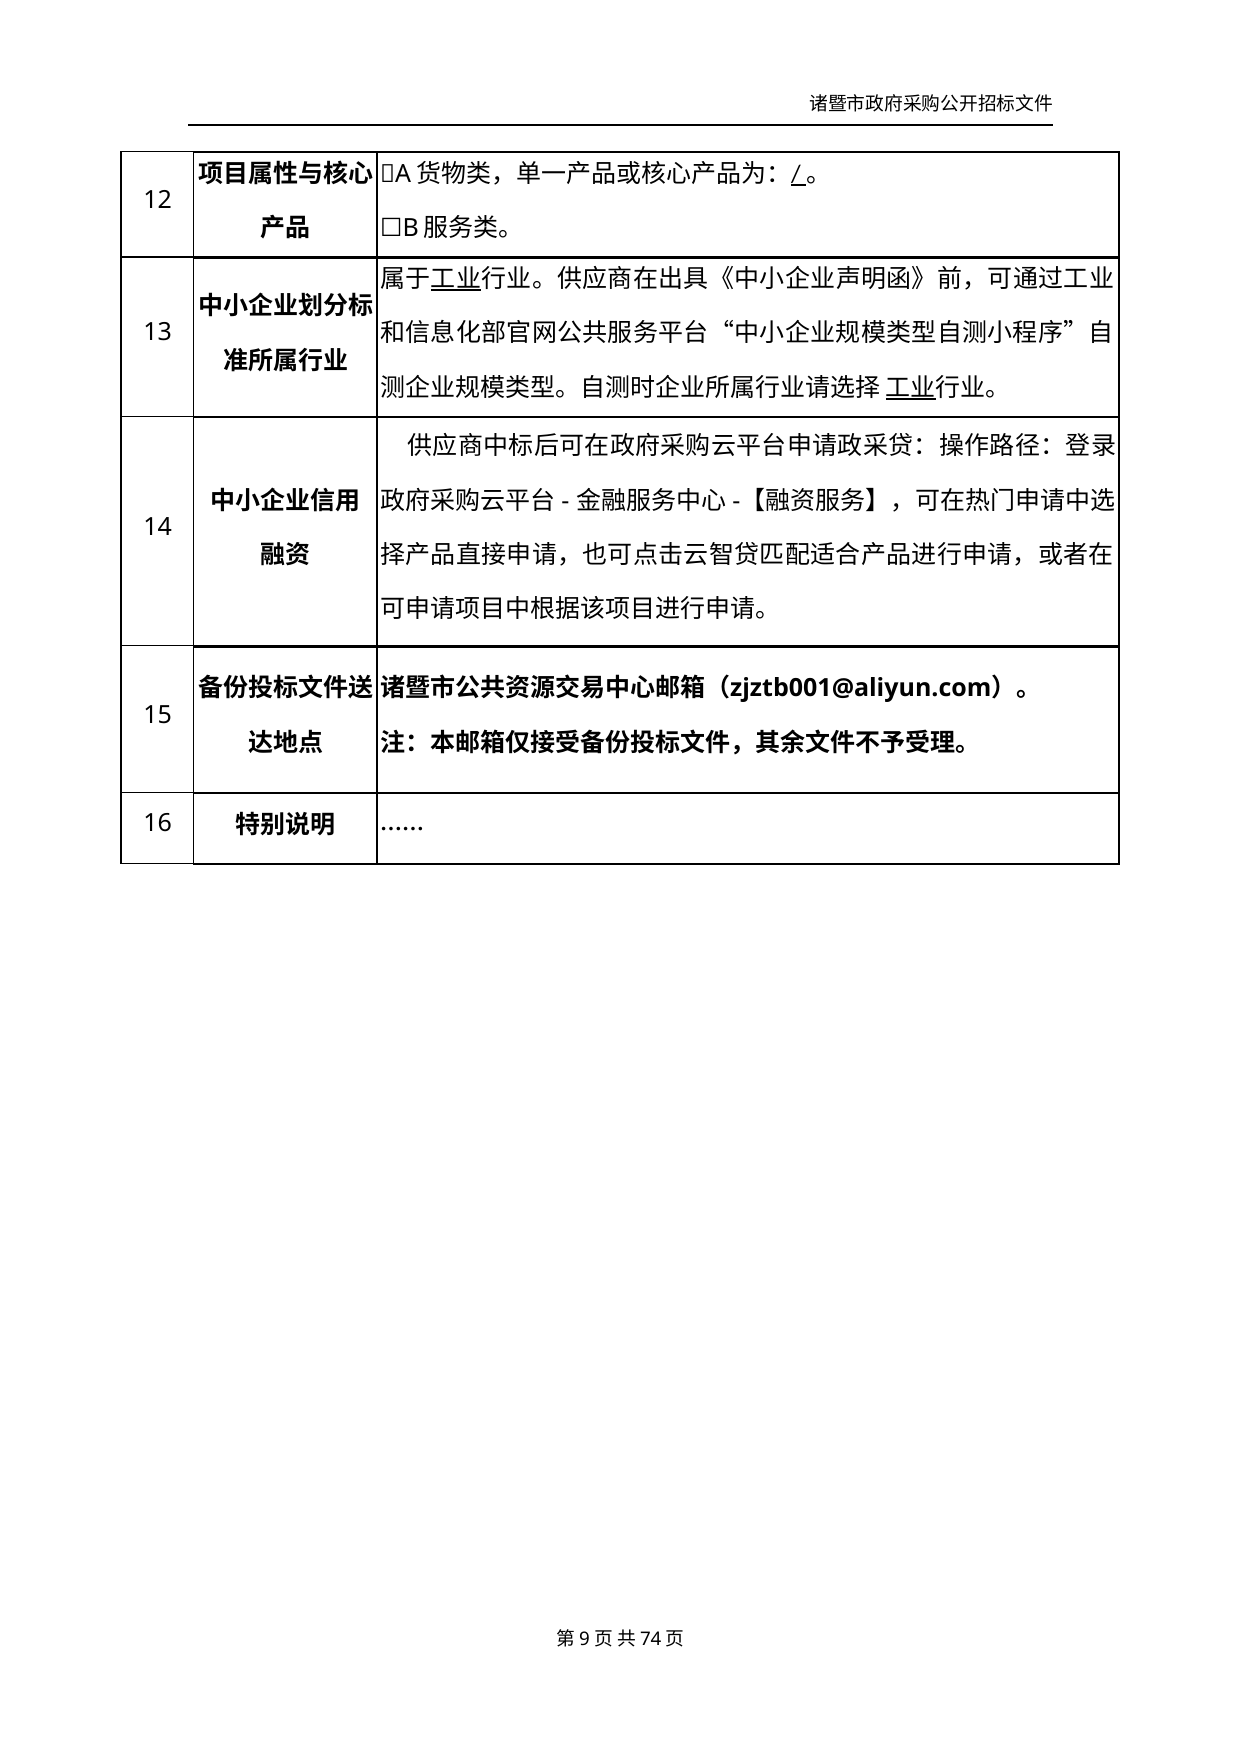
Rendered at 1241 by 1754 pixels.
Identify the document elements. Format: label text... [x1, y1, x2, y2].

table_cell 项目属性与核心产品 [194, 153, 376, 256]
table_cell A货物类，单一产品或核心产品为：/ 。 ☐B服务类。 [378, 153, 1118, 256]
table_cell …… [378, 794, 1118, 863]
table_cell 12 [122, 152, 193, 256]
table_cell 13 [122, 258, 193, 416]
table_cell 属于工业行业。供应商在出具《中小企业声明函》前，可通过工业和信息化部官网公共服务平台“中小企业规模类型自测小程序”自测企业规模类型。自测时企业所属行业请选择 工业行业。 [378, 259, 1118, 416]
table_cell 16 [122, 793, 193, 863]
table_cell 15 [122, 646, 193, 792]
table_cell 14 [122, 417, 193, 645]
table_cell 备份投标文件送达地点 [194, 648, 376, 792]
table_cell 供应商中标后可在政府采购云平台申请政采贷：操作路径：登录政府采购云平台 - 金融服务中心 -【融资服务】，可在热门申请中选择产品直接申请，也可点击云智贷匹配适合产品进行申请，或者在可申请项目中根据该项目进行申请。 [378, 418, 1118, 645]
table_cell 中小企业信用 融资 [194, 418, 376, 645]
table_cell 中小企业划分标准所属行业 [194, 259, 376, 416]
table_cell 诸暨市公共资源交易中心邮箱（zjztb001@aliyun.com）。 注：本邮箱仅接受备份投标文件，其余文件不予受理。 [378, 648, 1118, 792]
table_cell 特别说明 [194, 794, 376, 863]
